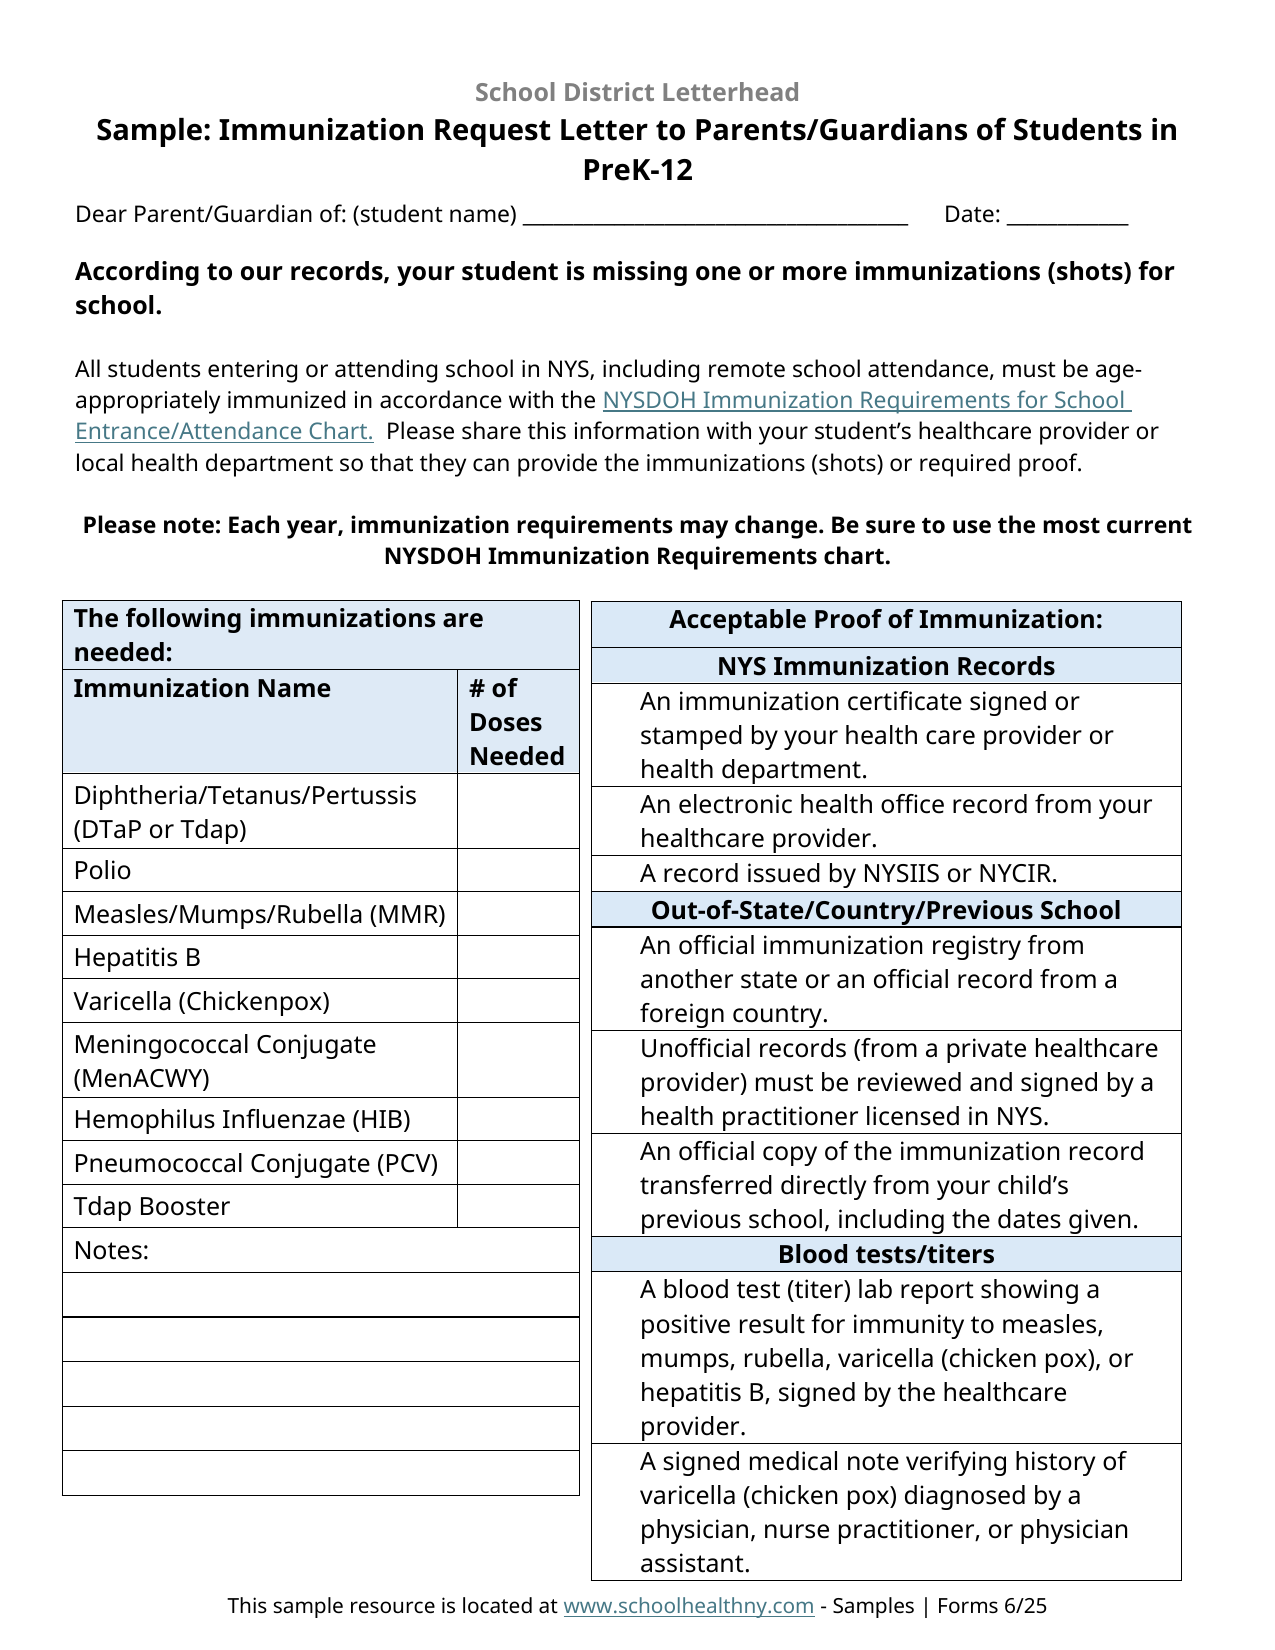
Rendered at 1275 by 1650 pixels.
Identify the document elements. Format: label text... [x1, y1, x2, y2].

table_cell An official copy of the immunization record transferred directly from your child’s previous school, including the dates given. [592, 1134, 1181, 1236]
table_cell [458, 1023, 579, 1097]
table_header The following immunizations are needed: [63, 601, 579, 669]
table_cell [458, 1141, 579, 1184]
table_cell Immunization Name [63, 670, 457, 772]
table_cell [63, 1451, 579, 1495]
text According to our records, your student is missing one or more immunizations (shots) for school. [75, 253, 1200, 321]
table_cell Tdap Booster [63, 1185, 457, 1227]
table_cell Blood tests/titers [592, 1237, 1181, 1271]
table_cell Varicella (Chickenpox) [63, 979, 457, 1022]
table_cell [63, 1362, 579, 1406]
table_cell A record issued by NYSIIS or NYCIR. [592, 856, 1181, 891]
text Dear Parent/Guardian of: (student name) ______________________________________ Date: ____________ [75, 198, 1200, 229]
table_cell Meningococcal Conjugate (MenACWY) [63, 1023, 457, 1097]
table_cell [458, 979, 579, 1022]
table_cell Out-of-State/Country/Previous School [592, 892, 1181, 926]
table_cell An official immunization registry from another state or an official record from a foreign country. [592, 928, 1181, 1029]
table_cell Polio [63, 849, 457, 891]
table_cell A blood test (titer) lab report showing a positive result for immunity to measles, mumps, rubella, varicella (chicken pox), or hepatitis B, signed by the healthcare provider. [592, 1272, 1181, 1442]
table_cell [458, 1185, 579, 1227]
table_cell An immunization certificate signed or stamped by your health care provider or health department. [592, 684, 1181, 786]
table_cell [63, 1318, 579, 1361]
table_cell Measles/Mumps/Rubella (MMR) [63, 892, 457, 935]
table_cell Diphtheria/Tetanus/Pertussis (DTaP or Tdap) [63, 774, 457, 848]
table_cell [458, 1098, 579, 1140]
table_cell [458, 849, 579, 891]
text Please note: Each year, immunization requirements may change. Be sure to use the most current NYSDOH Immunization Requirements chart. [75, 509, 1200, 571]
text School District Letterhead [75, 75, 1200, 109]
table_cell Unofficial records (from a private healthcare provider) must be reviewed and signed by a health practitioner licensed in NYS. [592, 1031, 1181, 1133]
text All students entering or attending school in NYS, including remote school attendance, must be age-appropriately immunized in accordance with the NYSDOH Immunization Requirements for School Entrance/Attendance Chart. Please share this information with your student’s healthcare provider or local health department so that they can provide the immunizations (shots) or required proof. [75, 353, 1200, 478]
table_cell Pneumococcal Conjugate (PCV) [63, 1141, 457, 1184]
table_cell Notes: [63, 1228, 579, 1272]
text Sample: Immunization Request Letter to Parents/Guardians of Students in PreK-12 [75, 109, 1200, 188]
table_cell A signed medical note verifying history of varicella (chicken pox) diagnosed by a physician, nurse practitioner, or physician assistant. [592, 1444, 1181, 1580]
table_cell Hemophilus Influenzae (HIB) [63, 1098, 457, 1140]
table_cell [63, 1407, 579, 1450]
table_header Acceptable Proof of Immunization: [592, 602, 1181, 647]
table_cell An electronic health office record from your healthcare provider. [592, 787, 1181, 855]
table_cell [63, 1273, 579, 1316]
table_cell [458, 936, 579, 978]
table_cell [458, 892, 579, 935]
table_cell NYS Immunization Records [592, 648, 1181, 682]
table_cell Hepatitis B [63, 936, 457, 978]
table_cell [458, 774, 579, 848]
table_cell # of Doses Needed [458, 670, 579, 772]
